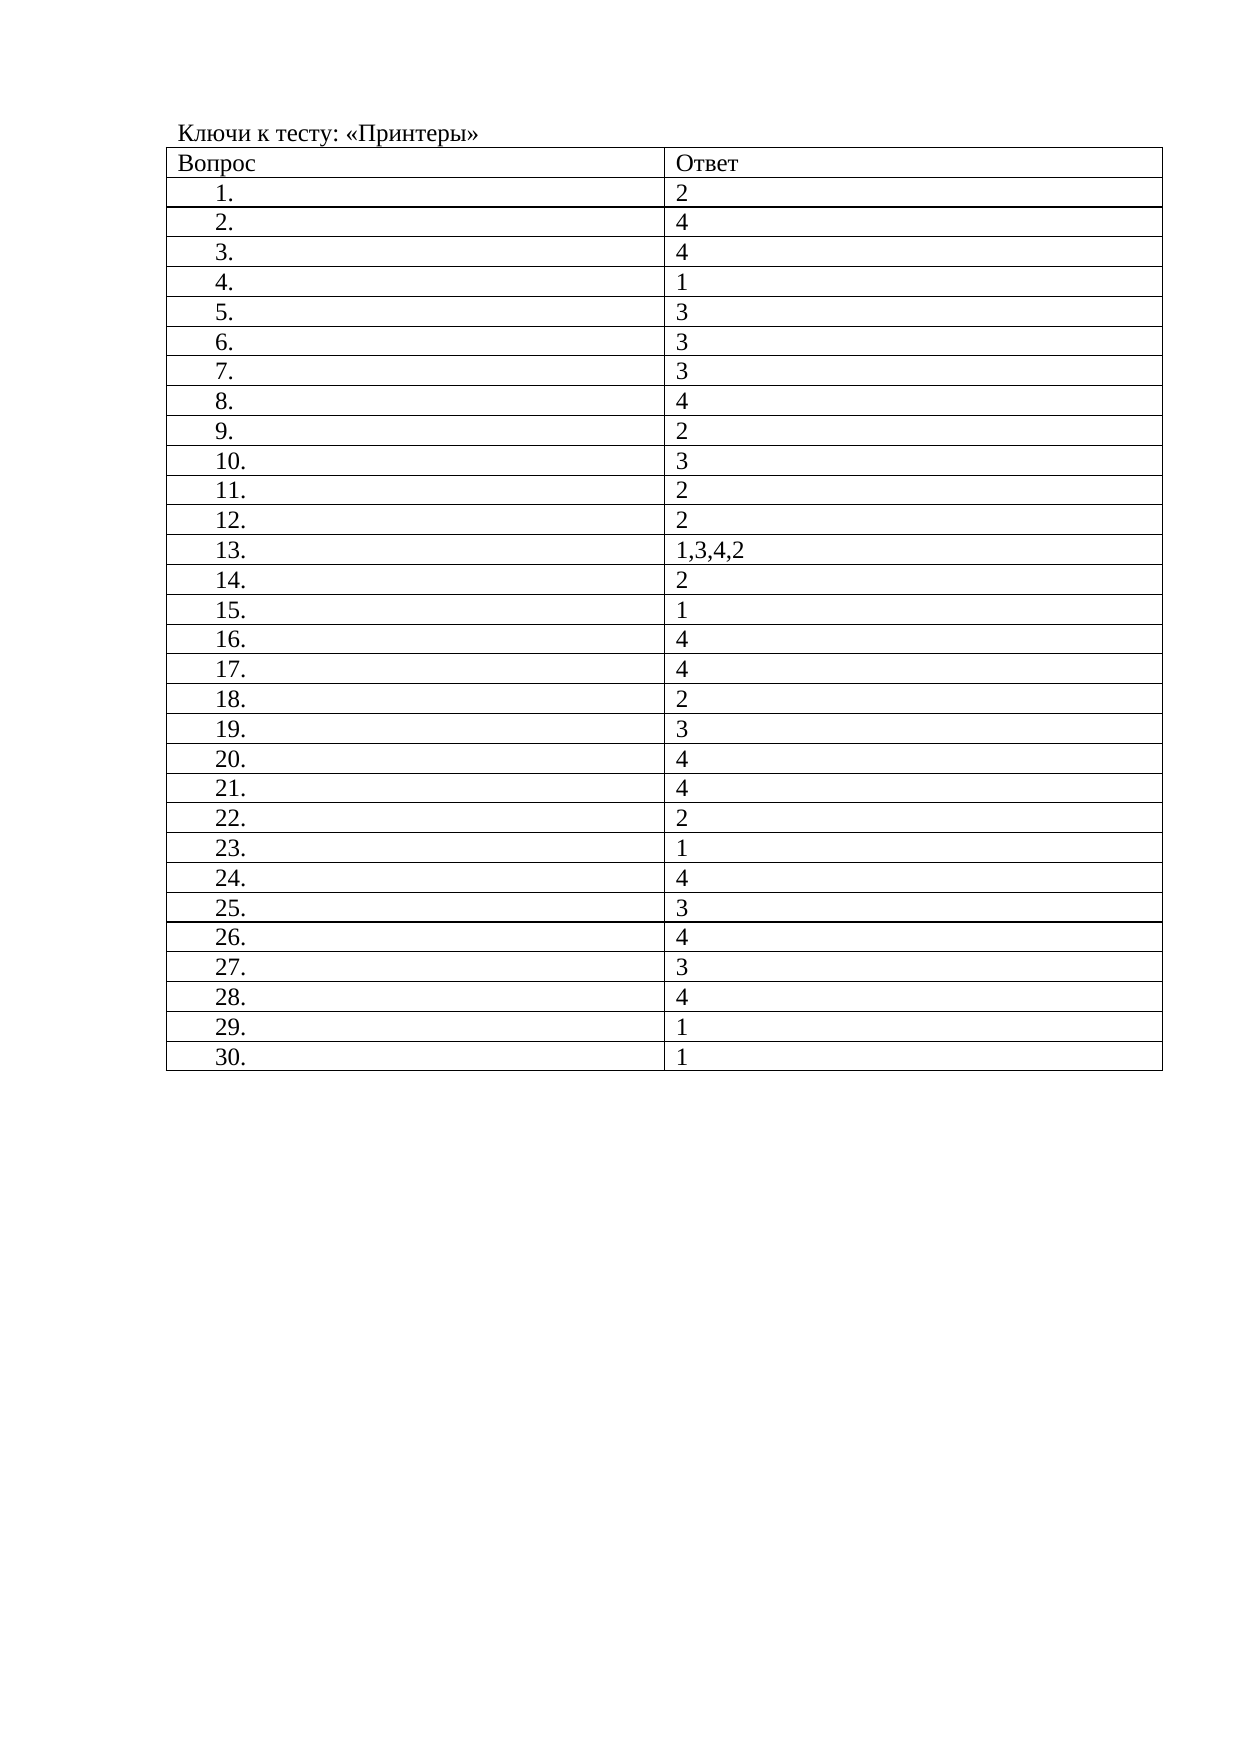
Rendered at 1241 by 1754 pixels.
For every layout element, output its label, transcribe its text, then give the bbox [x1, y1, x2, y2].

table_cell [167, 595, 664, 623]
table_cell 2 [665, 505, 1162, 534]
table_cell [167, 327, 664, 355]
table_cell 4 [665, 863, 1162, 892]
table_cell 4 [665, 208, 1162, 236]
table_cell [167, 744, 664, 772]
table_cell 3 [665, 446, 1162, 474]
table_cell [167, 833, 664, 862]
table_cell [167, 356, 664, 385]
table_cell [167, 893, 664, 921]
table_cell 1,3,4,2 [665, 535, 1162, 564]
table_cell [167, 267, 664, 296]
table_cell [167, 803, 664, 832]
table_cell [167, 208, 664, 236]
table_cell 3 [665, 714, 1162, 743]
table_cell 3 [665, 893, 1162, 921]
text Ключи к тесту: «Принтеры» [177, 118, 1152, 147]
table_cell [167, 654, 664, 683]
table_cell 2 [665, 803, 1162, 832]
table_cell [167, 863, 664, 892]
table_header Ответ [665, 148, 1162, 177]
table_cell 3 [665, 327, 1162, 355]
table_cell 1 [665, 833, 1162, 862]
table_cell [167, 386, 664, 415]
table_cell [167, 505, 664, 534]
table_cell 4 [665, 774, 1162, 802]
table_cell 2 [665, 178, 1162, 206]
table_cell [167, 416, 664, 445]
table_cell 3 [665, 952, 1162, 981]
table_cell [167, 923, 664, 951]
table_cell 2 [665, 684, 1162, 713]
table_cell 1 [665, 267, 1162, 296]
table_cell 3 [665, 356, 1162, 385]
table_cell [167, 565, 664, 594]
table_cell [167, 952, 664, 981]
table_cell 2 [665, 565, 1162, 594]
table_cell [167, 684, 664, 713]
table_cell [167, 774, 664, 802]
table_cell 4 [665, 744, 1162, 772]
table_cell [167, 178, 664, 206]
table_cell [167, 1012, 664, 1041]
table_cell 1 [665, 1012, 1162, 1041]
table_cell 4 [665, 982, 1162, 1011]
table_cell [167, 297, 664, 326]
table_cell [167, 446, 664, 474]
table_cell 4 [665, 654, 1162, 683]
table_cell 2 [665, 476, 1162, 504]
table_cell [167, 535, 664, 564]
table_cell [167, 476, 664, 504]
table_header Вопрос [167, 148, 664, 177]
table_cell 3 [665, 297, 1162, 326]
table_cell 2 [665, 416, 1162, 445]
table_cell [167, 625, 664, 653]
table_cell 4 [665, 386, 1162, 415]
table_cell [167, 1042, 664, 1070]
table_cell 1 [665, 595, 1162, 623]
table_cell 4 [665, 923, 1162, 951]
table_cell 4 [665, 625, 1162, 653]
table_cell [167, 714, 664, 743]
table_cell 1 [665, 1042, 1162, 1070]
table_cell 4 [665, 237, 1162, 266]
table_cell [167, 237, 664, 266]
table_cell [167, 982, 664, 1011]
